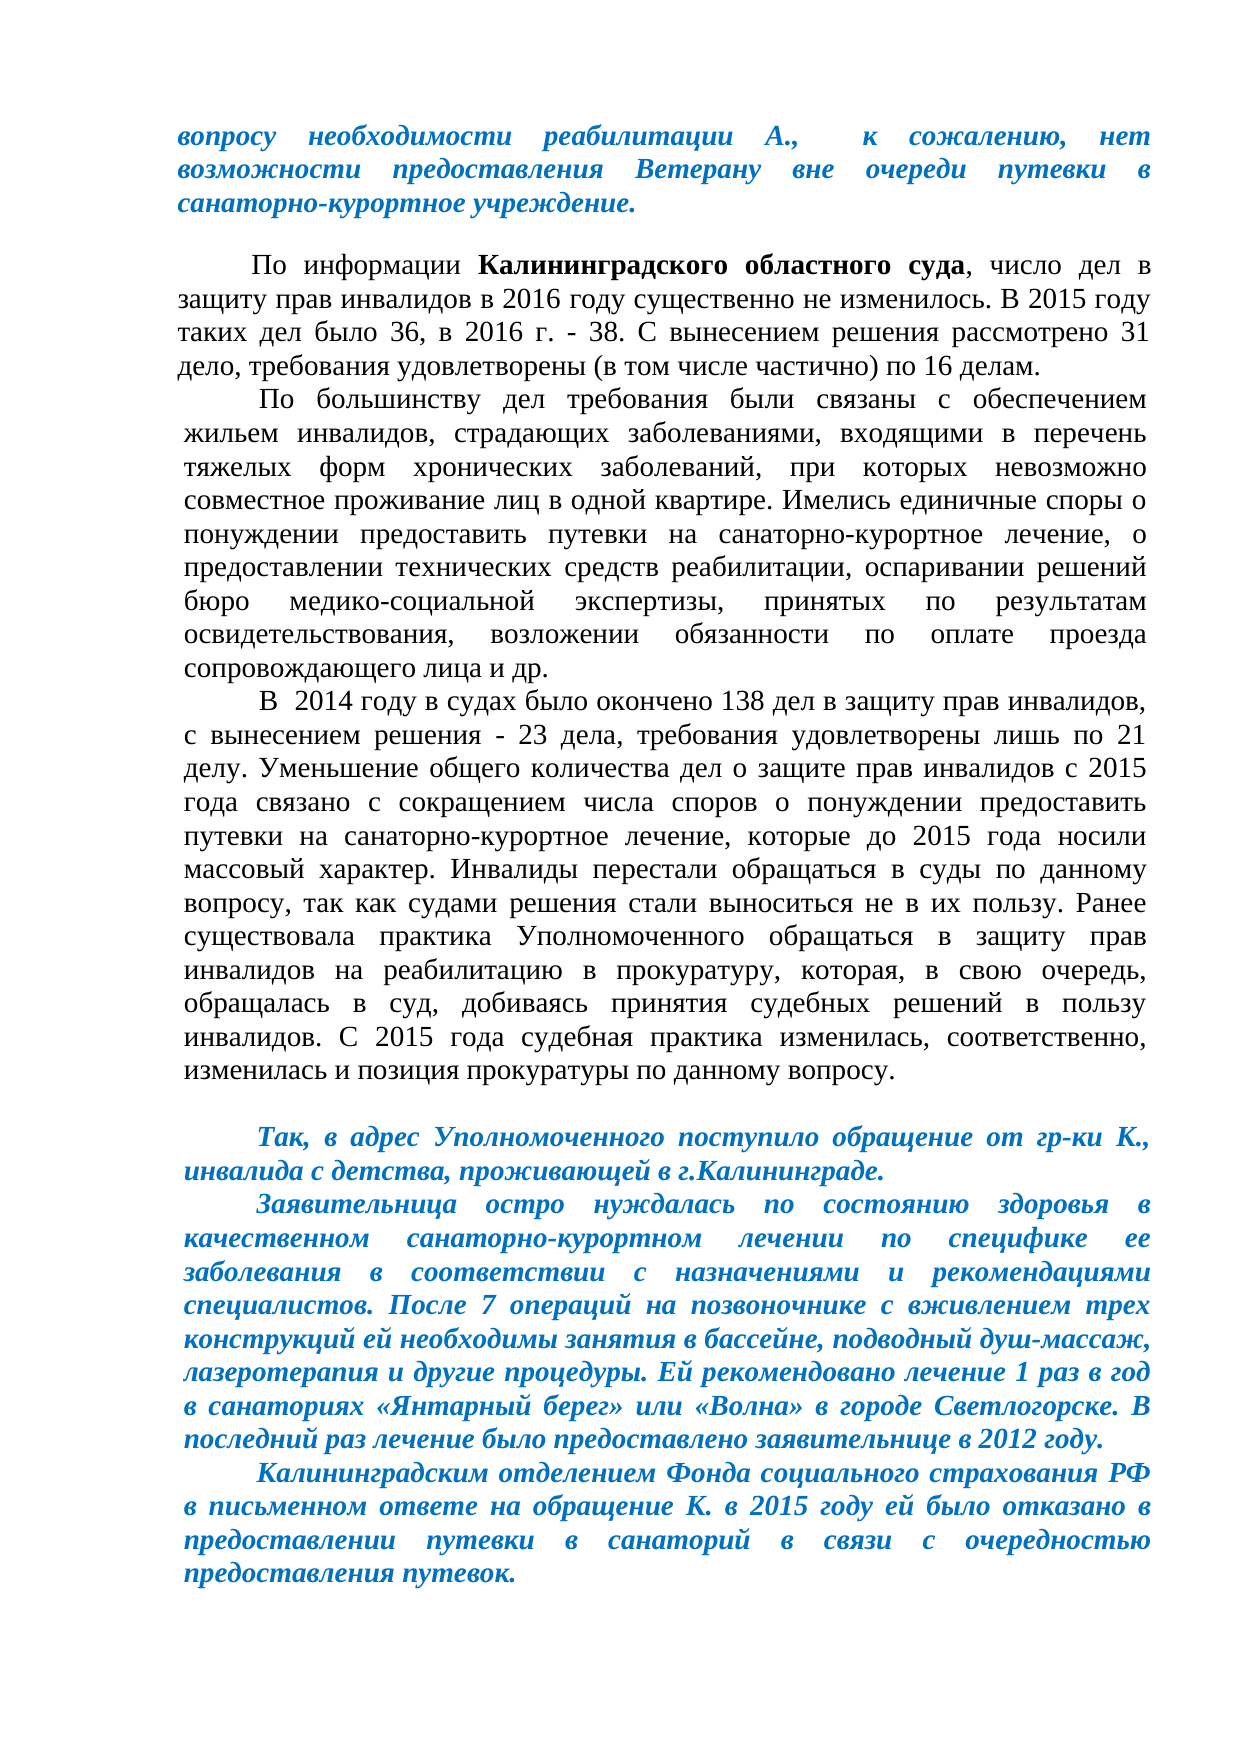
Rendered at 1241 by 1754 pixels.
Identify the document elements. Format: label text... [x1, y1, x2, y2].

text По большинству дел требования были связаны с обеспечением жильем инвалидов, страдающих заболеваниями, входящими в перечень тяжелых форм хронических заболеваний, при которых невозможно совместное проживание лиц в одной квартире. Имелись единичные споры о понуждении предоставить путевки на санаторно-курортное лечение, о предоставлении технических средств реабилитации, оспаривании решений бюро медико-социальной экспертизы, принятых по результатам освидетельствования, возложении обязанности по оплате проезда сопровождающего лица и др. [184, 382, 1147, 683]
text В 2014 году в судах было окончено 138 дел в защиту прав инвалидов, с вынесением решения - 23 дела, требования удовлетворены лишь по 21 делу. Уменьшение общего количества дел о защите прав инвалидов с 2015 года связано с сокращением числа споров о понуждении предоставить путевки на санаторно-курортное лечение, которые до 2015 года носили массовый характер. Инвалиды перестали обращаться в суды по данному вопросу, так как судами решения стали выноситься не в их пользу. Ранее существовала практика Уполномоченного обращаться в защиту прав инвалидов на реабилитацию в прокуратуру, которая, в свою очередь, обращалась в суд, добиваясь принятия судебных решений в пользу инвалидов. С 2015 года судебная практика изменилась, соответственно, изменилась и позиция прокуратуры по данному вопросу. [184, 683, 1147, 1086]
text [177, 118, 1152, 219]
text Калининградским отделением Фонда социального страхования РФ в письменном ответе на обращение К. в 2015 году ей было отказано в предоставлении путевки в санаторий в связи с очередностью предоставления путевок. [183, 1455, 1152, 1589]
text Заявительница остро нуждалась по состоянию здоровья в качественном санаторно-курортном лечении по специфике ее заболевания в соответствии с назначениями и рекомендациями специалистов. После 7 операций на позвоночнике с вживлением трех конструкций ей необходимы занятия в бассейне, подводный душ-массаж, лазеротерапия и другие процедуры. Ей рекомендовано лечение 1 раз в год в санаториях «Янтарный берег» или «Волна» в городе Светлогорске. В последний раз лечение было предоставлено заявительнице в 2012 году. [183, 1187, 1152, 1455]
text По информации Калининградского областного суда, число дел в защиту прав инвалидов в 2016 году существенно не изменилось. В 2015 году таких дел было 36, в 2016 г. - 38. С вынесением решения рассмотрено 31 дело, требования удовлетворены (в том числе частично) по 16 делам. [177, 247, 1152, 382]
text Так, в адрес Уполномоченного поступило обращение от гр-ки К., инвалида с детства, проживающей в г.Калининграде. [183, 1119, 1152, 1187]
